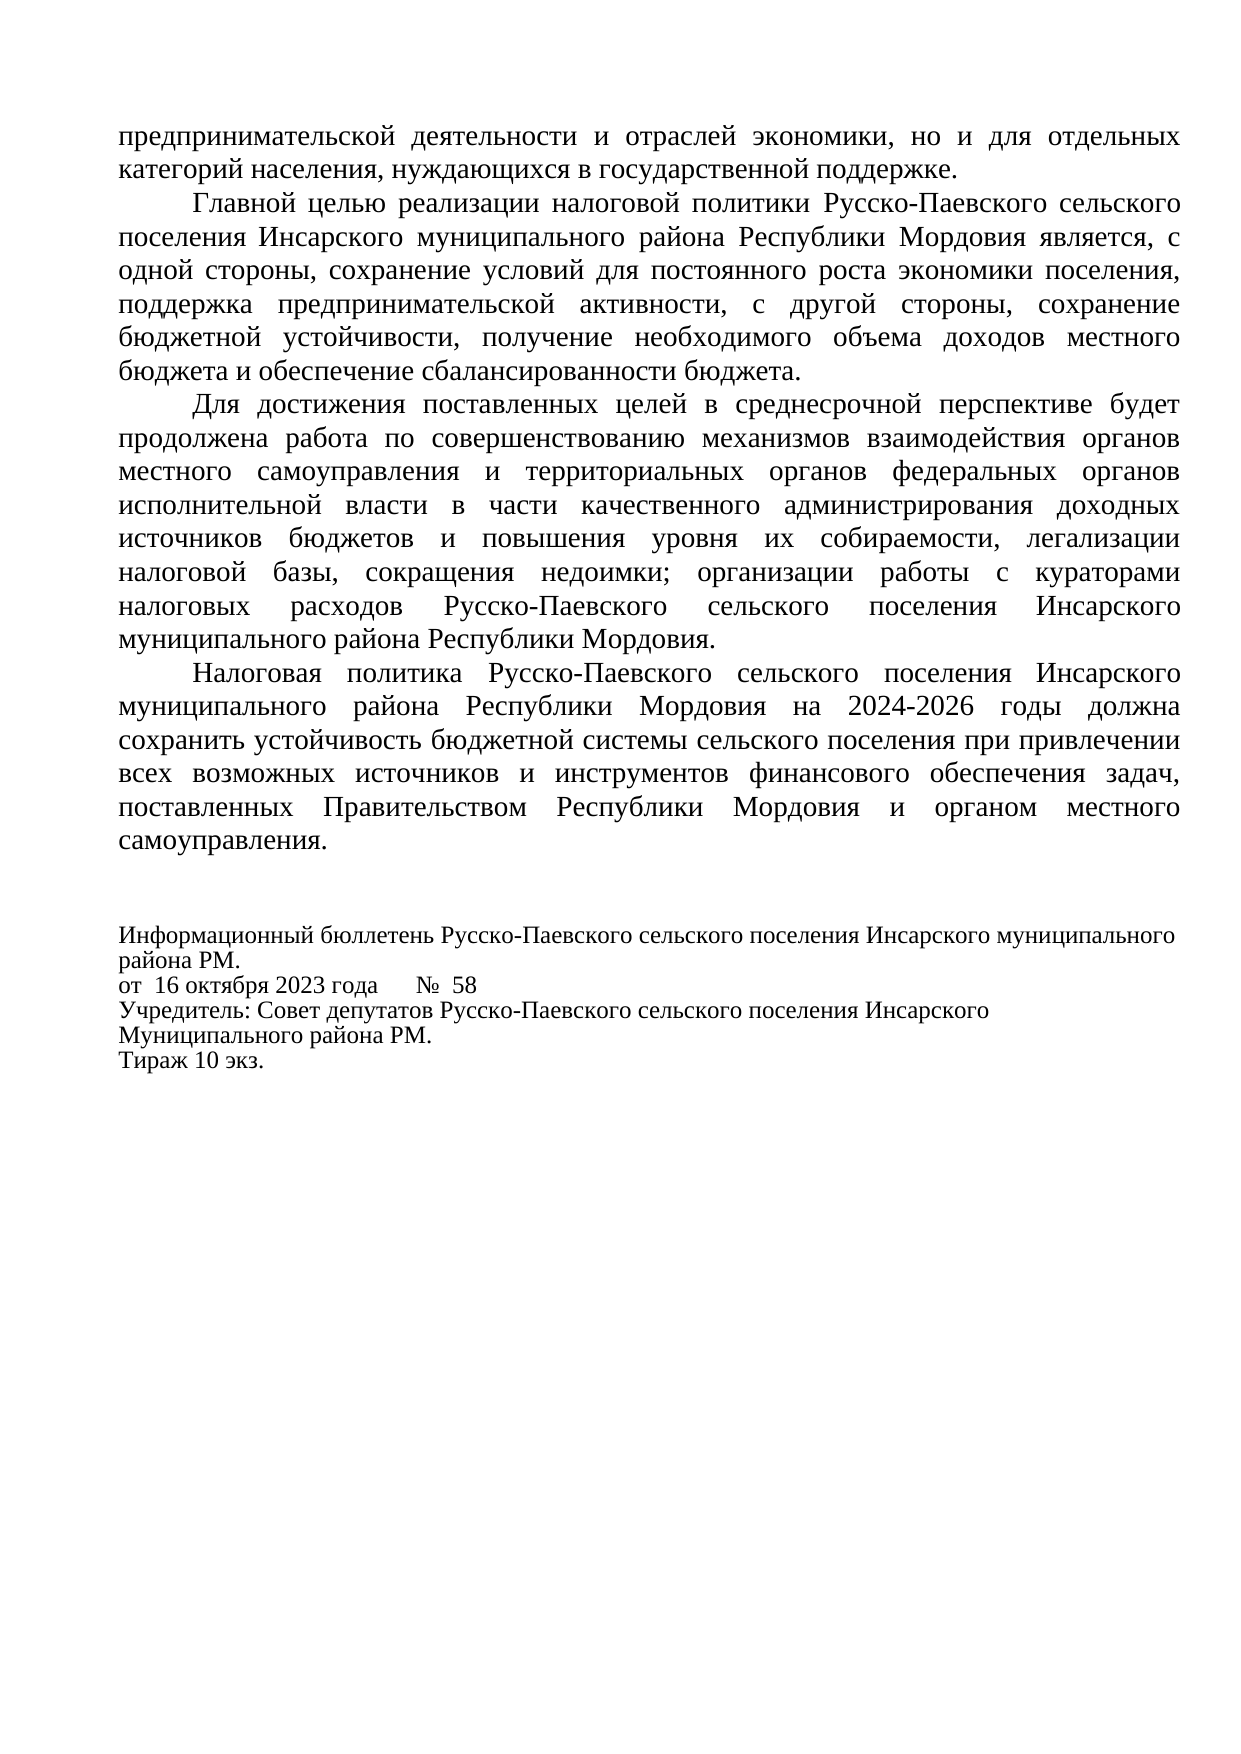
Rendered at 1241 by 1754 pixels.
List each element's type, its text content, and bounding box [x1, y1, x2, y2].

text Налоговая политика Русско-Паевского сельского поселения Инсарского муниципального района Республики Мордовия на 2024-2026 годы должна сохранить устойчивость бюджетной системы сельского поселения при привлечении всех возможных источников и инструментов финансового обеспечения задач, поставленных Правительством Республики Мордовия и органом местного самоуправления. [118, 655, 1181, 856]
text Для достижения поставленных целей в среднесрочной перспективе будет продолжена работа по совершенствованию механизмов взаимодействия органов местного самоуправления и территориальных органов федеральных органов исполнительной власти в части качественного администрирования доходных источников бюджетов и повышения уровня их собираемости, легализации налоговой базы, сокращения недоимки; организации работы с кураторами налоговых расходов Русско-Паевского сельского поселения Инсарского муниципального района Республики Мордовия. [118, 386, 1181, 655]
text Информационный бюллетень Русско-Паевского сельского поселения Инсарского муниципального района РМ. [118, 923, 1181, 973]
text Тираж 10 экз. [118, 1048, 1181, 1073]
text Главной целью реализации налоговой политики Русско-Паевского сельского поселения Инсарского муниципального района Республики Мордовия является, с одной стороны, сохранение условий для постоянного роста экономики поселения, поддержка предпринимательской активности, с другой стороны, сохранение бюджетной устойчивости, получение необходимого объема доходов местного бюджета и обеспечение сбалансированности бюджета. [118, 185, 1181, 386]
text Учредитель: Совет депутатов Русско-Паевского сельского поселения Инсарского Муниципального района РМ. [118, 998, 1181, 1048]
text от 16 октября 2023 года № 58 [118, 973, 1181, 998]
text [118, 118, 1181, 185]
